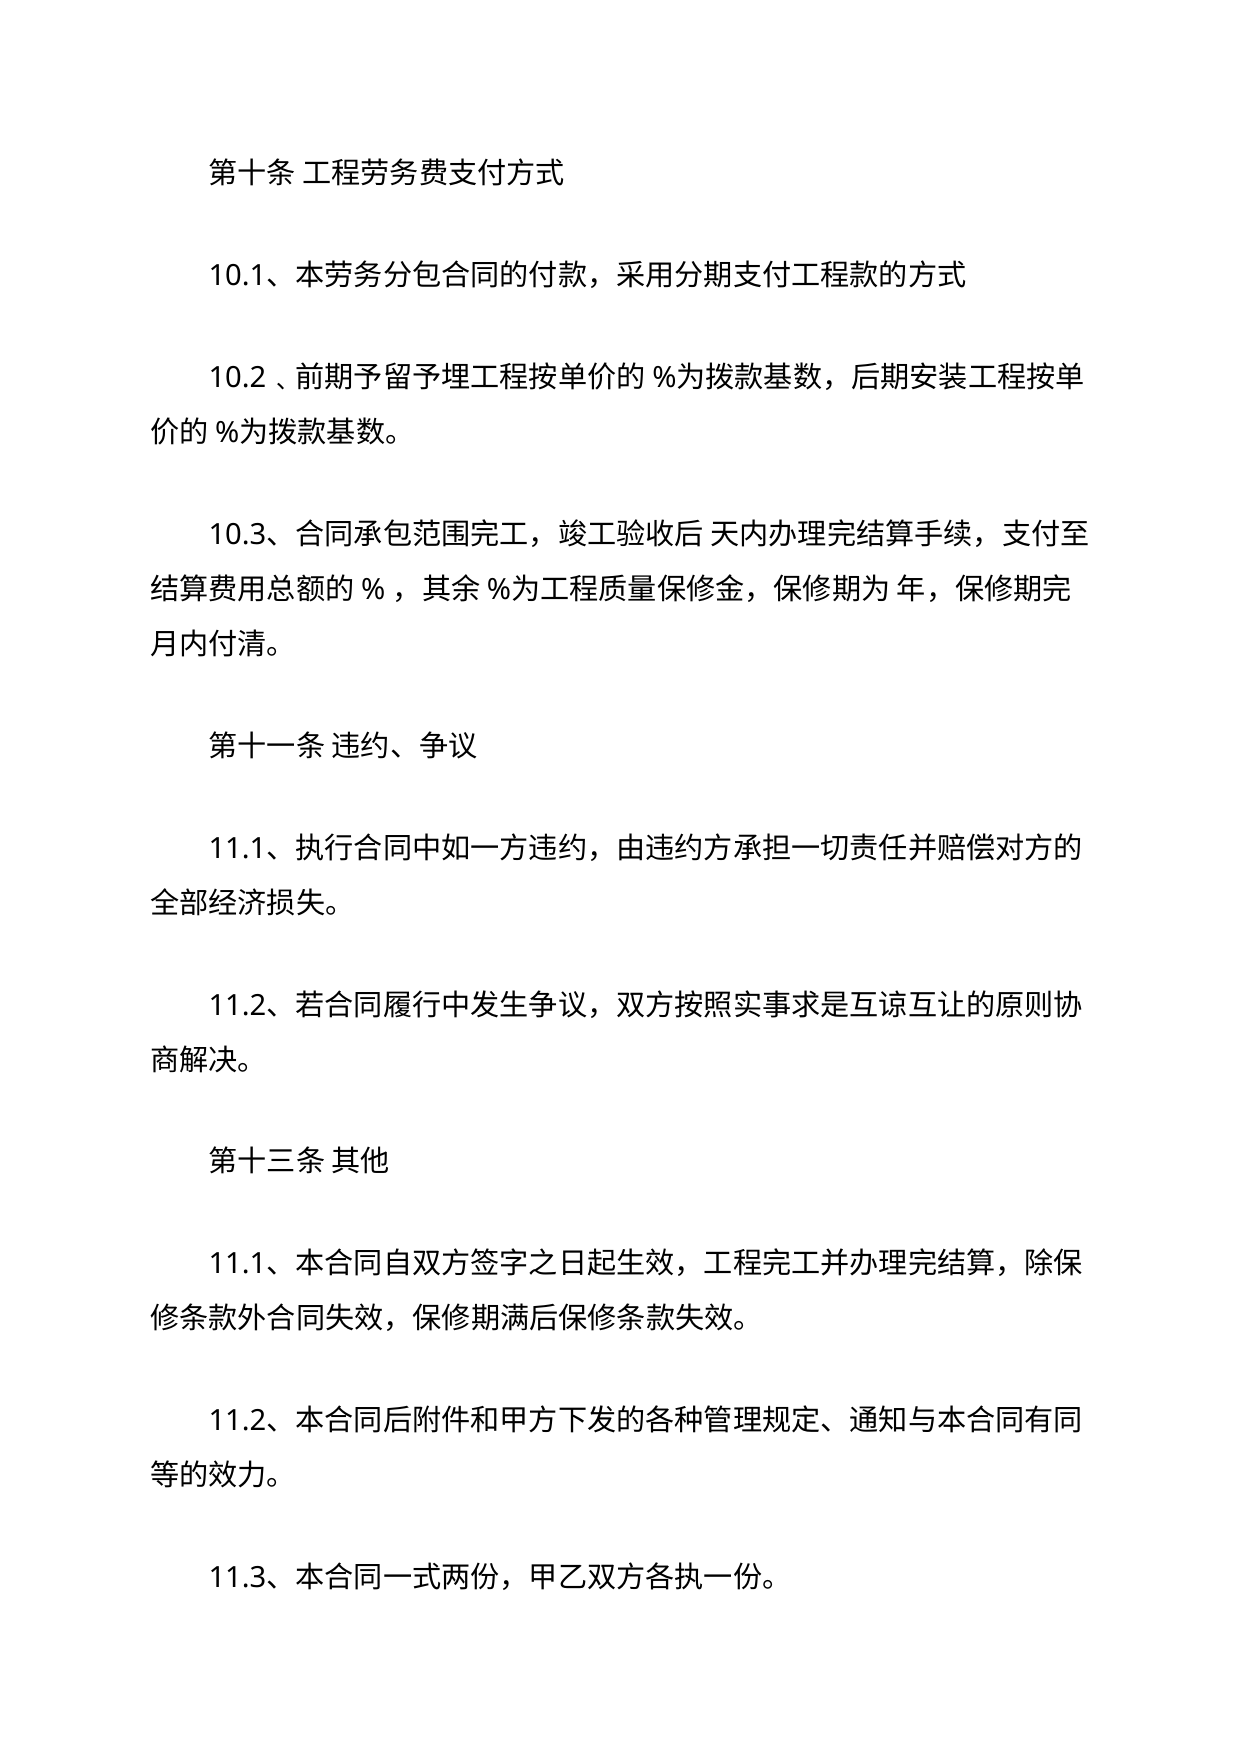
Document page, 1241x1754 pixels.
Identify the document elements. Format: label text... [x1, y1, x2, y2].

text 10.3、合同承包范围完工，竣工验收后 天内办理完结算手续，支付至结算费用总额的 % ，其余 %为工程质量保修金，保修期为 年，保修期完 月内付清。 [150, 511, 1090, 663]
text 11.2、若合同履行中发生争议，双方按照实事求是互谅互让的原则协商解决。 [150, 981, 1090, 1078]
text 第十一条 违约、争议 [150, 722, 1090, 765]
text 第十三条 其他 [150, 1138, 1090, 1180]
text 10.1、本劳务分包合同的付款，采用分期支付工程款的方式 [150, 252, 1090, 294]
text 第十条 工程劳务费支付方式 [150, 150, 1090, 192]
text 10.2﹑前期予留予埋工程按单价的 %为拨款基数，后期安装工程按单价的 %为拨款基数。 [150, 354, 1090, 451]
text 11.2、本合同后附件和甲方下发的各种管理规定、通知与本合同有同等的效力。 [150, 1396, 1090, 1494]
text 11.3、本合同一式两份，甲乙双方各执一份。 [150, 1553, 1090, 1596]
text 11.1、本合同自双方签字之日起生效，工程完工并办理完结算，除保修条款外合同失效，保修期满后保修条款失效。 [150, 1239, 1090, 1337]
text 11.1、执行合同中如一方违约，由违约方承担一切责任并赔偿对方的全部经济损失。 [150, 824, 1090, 922]
